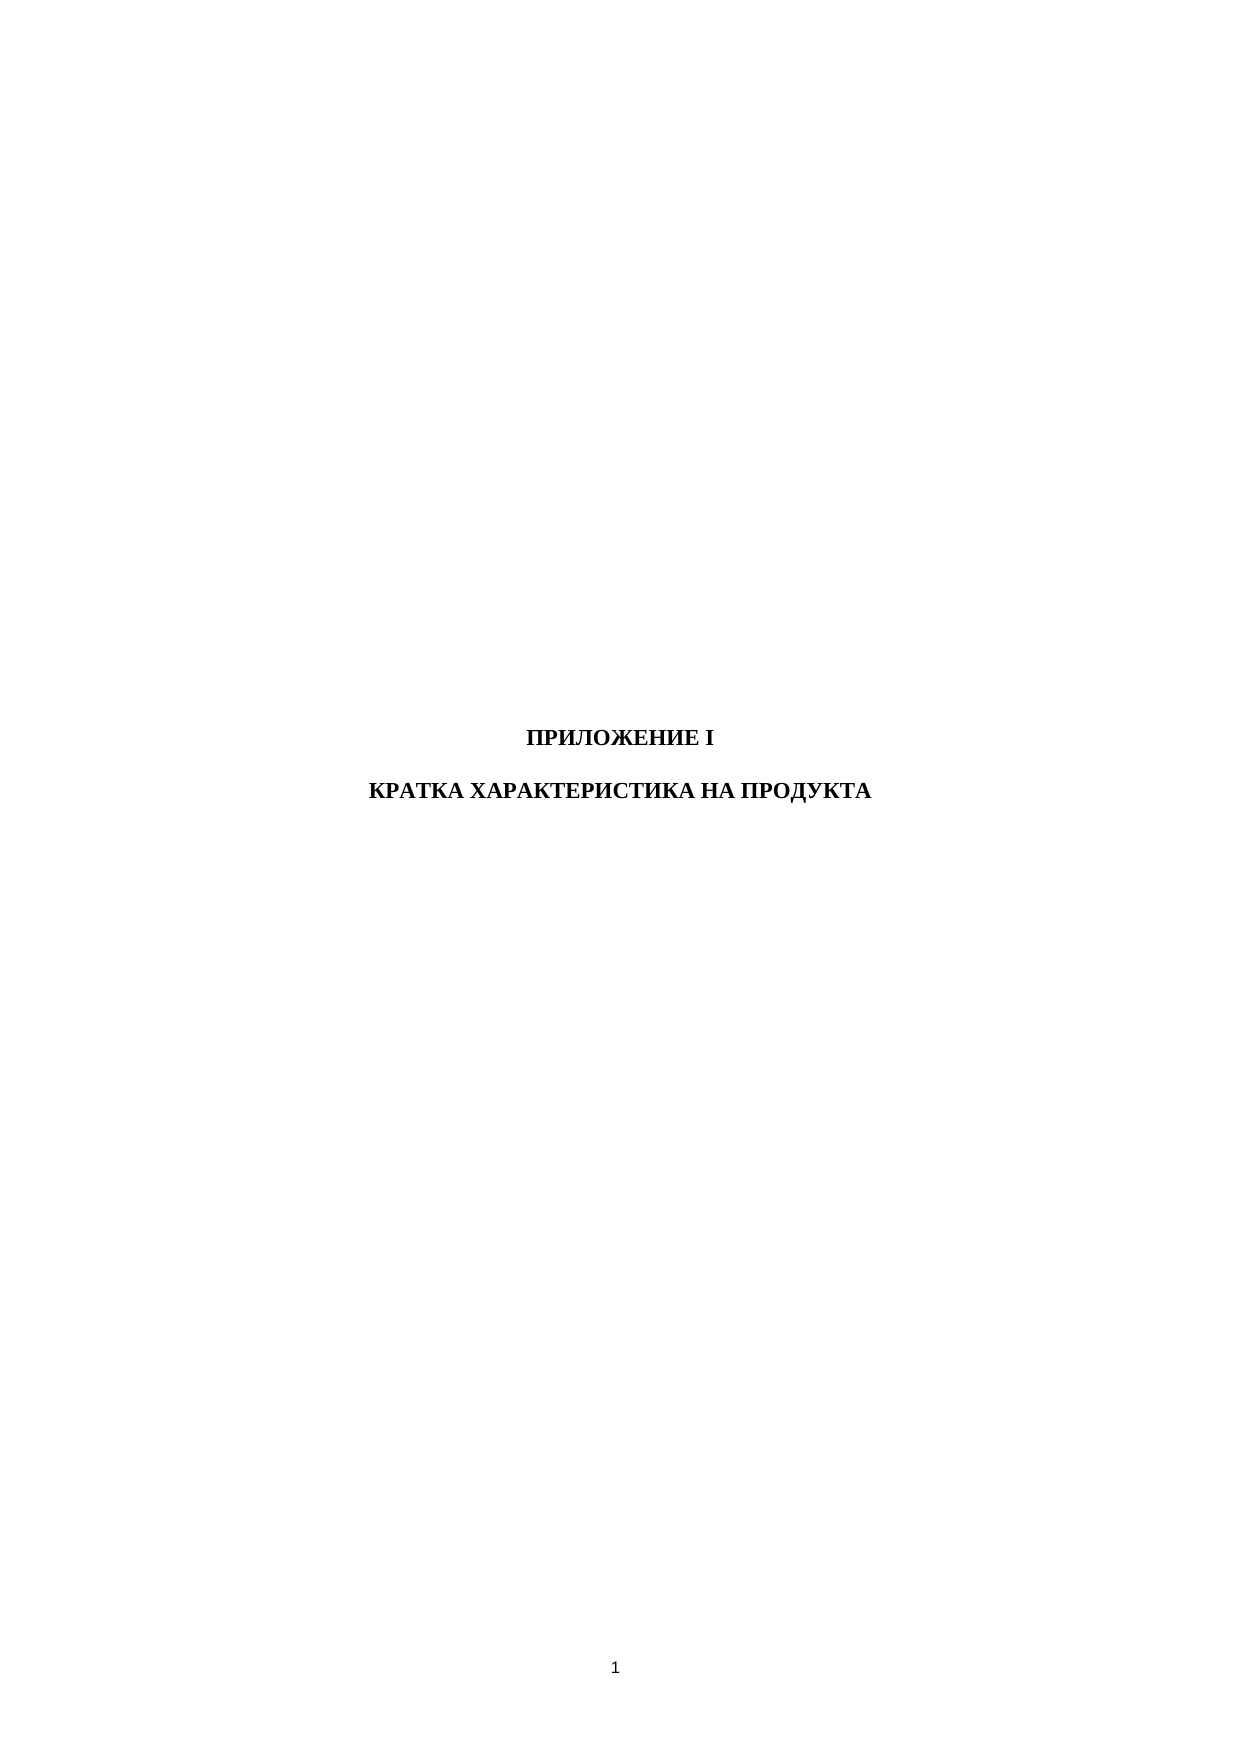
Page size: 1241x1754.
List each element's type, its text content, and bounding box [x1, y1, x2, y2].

subtitle КРАТКА ХАРАКТЕРИСТИКА НА ПРОДУКТА [148, 777, 1093, 803]
text ПРИЛОЖЕНИЕ I [148, 724, 1093, 751]
